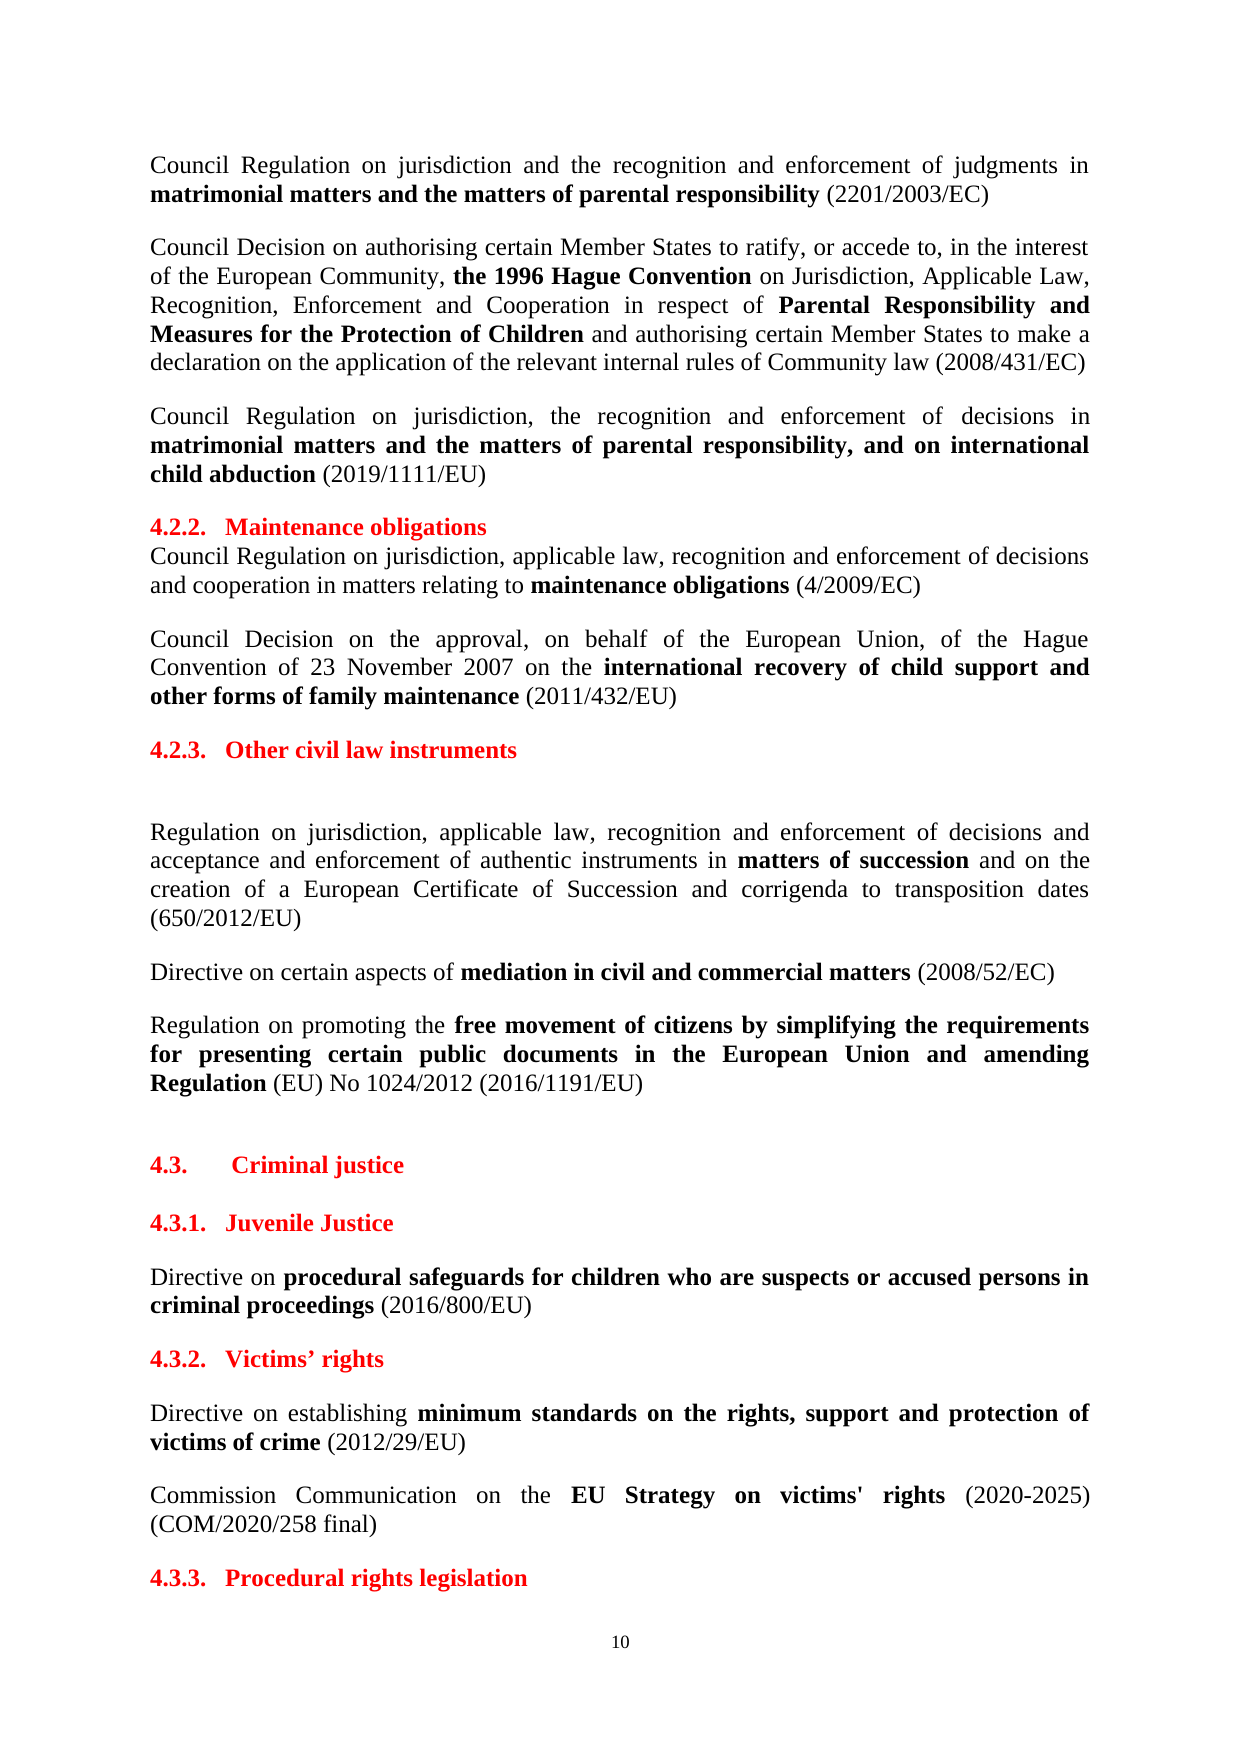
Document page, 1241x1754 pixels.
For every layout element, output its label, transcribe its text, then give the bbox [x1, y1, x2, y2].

text Council Decision on authorising certain Member States to ratify, or accede to, in the interest of the European Community, the 1996 Hague Convention on Jurisdiction, Applicable Law, Recognition, Enforcement and Cooperation in respect of Parental Responsibility and Measures for the Protection of Children and authorising certain Member States to make a declaration on the application of the relevant internal rules of Community law (2008/431/EC) [150, 232, 1090, 376]
text Council Regulation on jurisdiction, applicable law, recognition and enforcement of decisions and cooperation in matters relating to maintenance obligations (4/2009/EC) [150, 541, 1090, 599]
text Commission Communication on the EU Strategy on victims' rights (2020-2025) (COM/2020/258 final) [150, 1481, 1090, 1538]
text Council Decision on the approval, on behalf of the European Union, of the Hague Convention of 23 November 2007 on the international recovery of child support and other forms of family maintenance (2011/432/EU) [150, 624, 1090, 710]
text Council Regulation on jurisdiction, the recognition and enforcement of decisions in matrimonial matters and the matters of parental responsibility, and on international child abduction (2019/1111/EU) [150, 401, 1090, 487]
list Maintenance obligations [150, 512, 1090, 541]
text Council Regulation on jurisdiction and the recognition and enforcement of judgments in matrimonial matters and the matters of parental responsibility (2201/2003/EC) [150, 150, 1090, 207]
list Other civil law instruments [150, 735, 1090, 764]
text Directive on establishing minimum standards on the rights, support and protection of victims of crime (2012/29/EU) [150, 1398, 1090, 1456]
text Regulation on jurisdiction, applicable law, recognition and enforcement of decisions and acceptance and enforcement of authentic instruments in matters of succession and on the creation of a European Certificate of Succession and corrigenda to transposition dates (650/2012/EU) [150, 817, 1090, 932]
list Criminal justice [150, 1151, 1090, 1179]
text Regulation on promoting the free movement of citizens by simplifying the requirements for presenting certain public documents in the European Union and amending Regulation (EU) No 1024/2012 (2016/1191/EU) [150, 1011, 1090, 1097]
text Directive on procedural safeguards for children who are suspects or accused persons in criminal proceedings (2016/800/EU) [150, 1262, 1090, 1319]
text Directive on certain aspects of mediation in civil and commercial matters (2008/52/EC) [150, 957, 1090, 986]
list Juvenile Justice [150, 1208, 1090, 1237]
list Procedural rights legislation [150, 1563, 1090, 1592]
list Victims’ rights [150, 1344, 1090, 1373]
